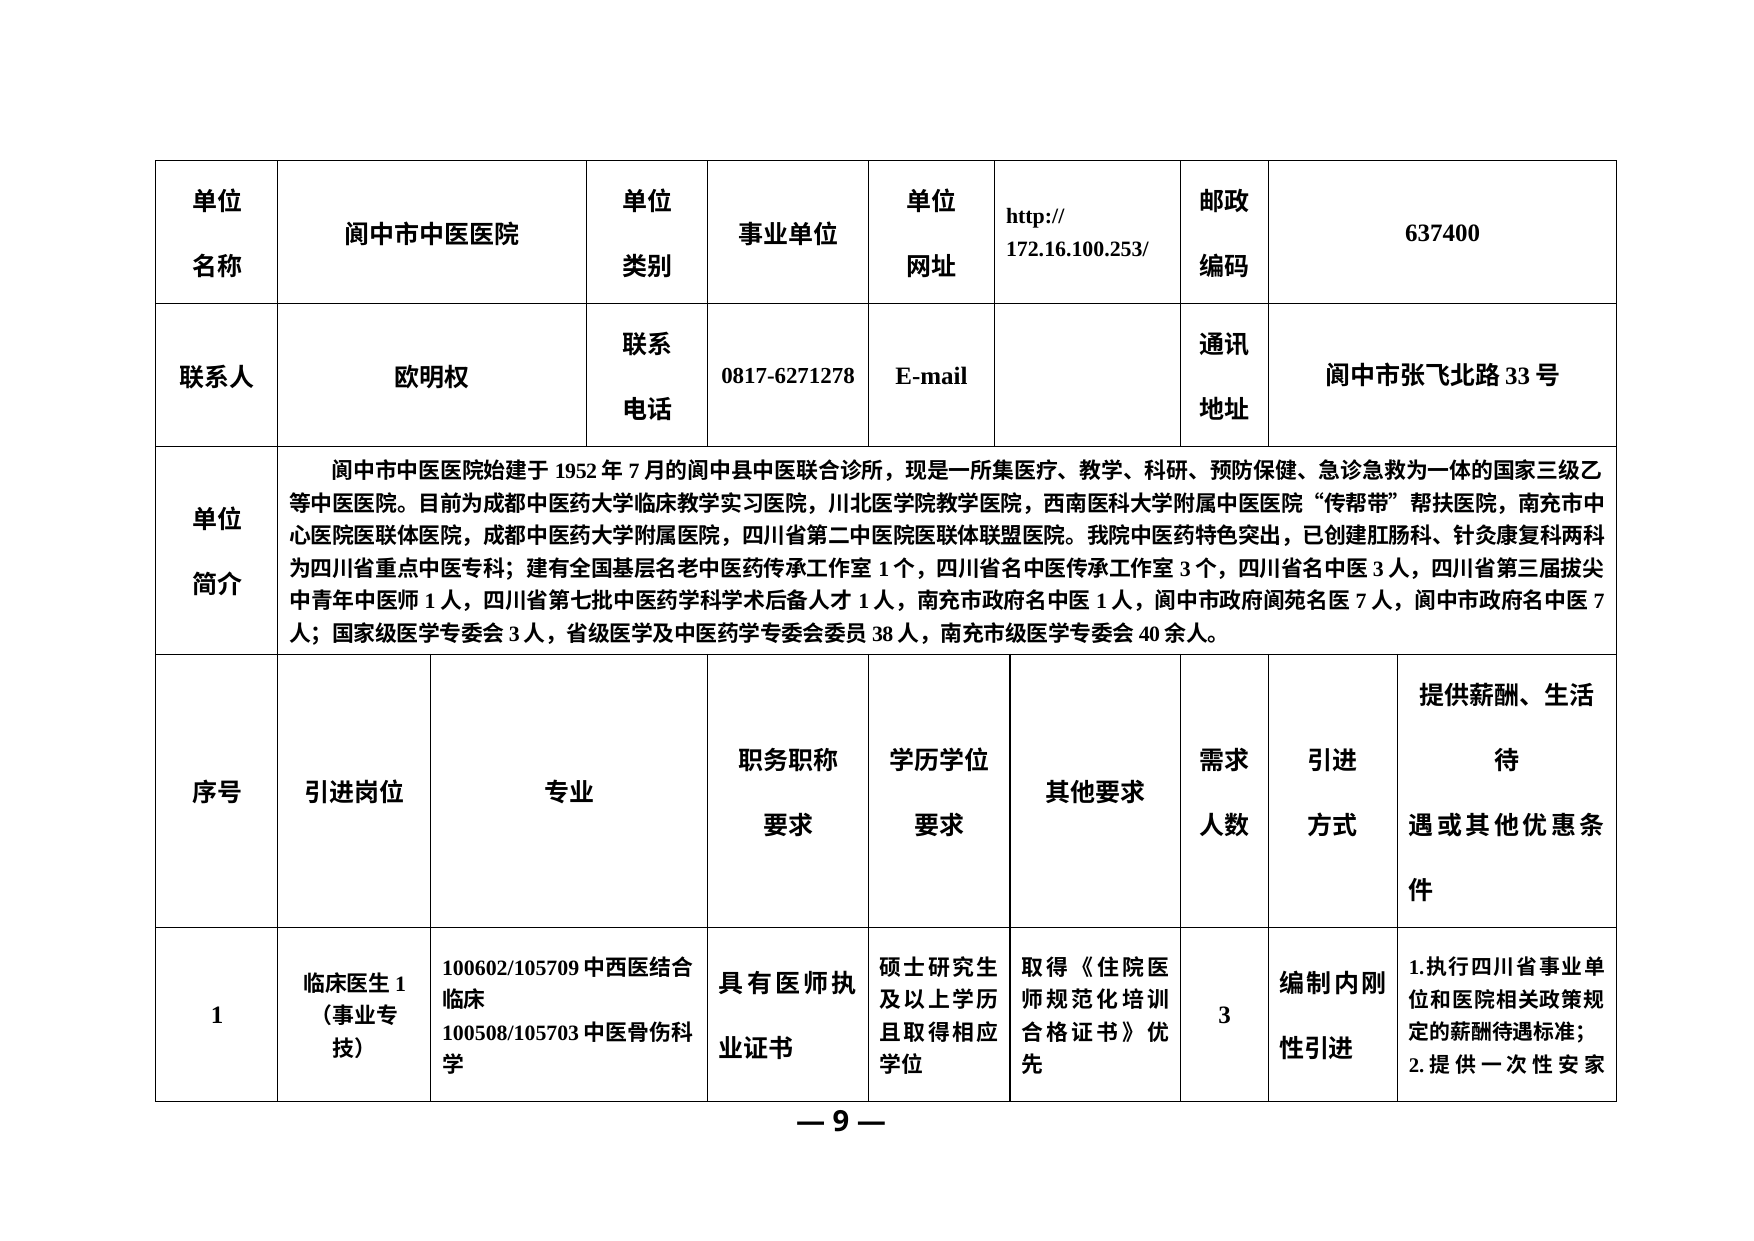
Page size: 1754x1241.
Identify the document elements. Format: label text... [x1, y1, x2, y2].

table_cell 阆中市张飞北路33号 [1269, 304, 1616, 446]
table_cell 欧明权 [278, 304, 586, 446]
table_header 事业单位 [708, 161, 868, 303]
table_header 单位 名称 [156, 161, 277, 303]
table_cell 3 [1181, 928, 1268, 1101]
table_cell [431, 928, 707, 1101]
table_cell 引进岗位 [278, 655, 430, 927]
table_cell 取得《住院医师规范化培训合格证书》优先 [1011, 928, 1180, 1101]
table_cell 阆中市中医医院始建于1952年7月的阆中县中医联合诊所，现是一所集医疗、教学、科研、预防保健、急诊急救为一体的国家三级乙等中医医院。目前为成都中医药大学临床教学实习医院，川北医学院教学医院，西南医科大学附属中医医院“传帮带”帮扶医院，南充市中心医院医联体医院，成都中医药大学附属医院，四川省第二中医院医联体联盟医院。我院中医药特色突出，已创建肛肠科、针灸康复科两科为四川省重点中医专科；建有全国基层名老中医药传承工作室1个，四川省名中医传承工作室3个，四川省名中医3人，四川省第三届拔尖中青年中医师1人，四川省第七批中医药学科学术后备人才1人，南充市政府名中医1人，阆中市政府阆苑名医7人，阆中市政府名中医7人；国家级医学专委会3人，省级医学及中医药学专委会委员38人，南充市级医学专委会40余人。 [278, 447, 1616, 654]
table_cell 联系 电话 [587, 304, 707, 446]
table_cell 学历学位 要求 [869, 655, 1009, 927]
table_cell 编制内刚性引进 [1269, 928, 1397, 1101]
table_header http://172.16.100.253/ [995, 161, 1180, 303]
table_header 单位 网址 [869, 161, 994, 303]
table_cell 临床医生1 （事业专技） [278, 928, 430, 1101]
table_cell 0817-6271278 [708, 304, 868, 446]
table_header 邮政 编码 [1181, 161, 1268, 303]
table_cell 引进 方式 [1269, 655, 1397, 927]
table_cell 需求 人数 [1181, 655, 1268, 927]
table_header 637400 [1269, 161, 1616, 303]
table_cell 序号 [156, 655, 277, 927]
table_cell E-mail [869, 304, 994, 446]
table_cell 职务职称 要求 [708, 655, 868, 927]
table_cell 单位 简介 [156, 447, 277, 654]
table_header 阆中市中医医院 [278, 161, 586, 303]
table_cell 提供薪酬、生活待 遇或其他优惠条件 [1398, 655, 1616, 927]
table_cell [1398, 928, 1616, 1101]
table_cell 联系人 [156, 304, 277, 446]
table_cell 通讯 地址 [1181, 304, 1268, 446]
table_header 单位 类别 [587, 161, 707, 303]
table_cell 硕士研究生及以上学历且取得相应学位 [869, 928, 1009, 1101]
table_cell 具有医师执业证书 [708, 928, 868, 1101]
table_cell 专业 [431, 655, 707, 927]
table_cell [995, 304, 1180, 446]
table_cell 1 [156, 928, 277, 1101]
table_cell 其他要求 [1011, 655, 1180, 927]
